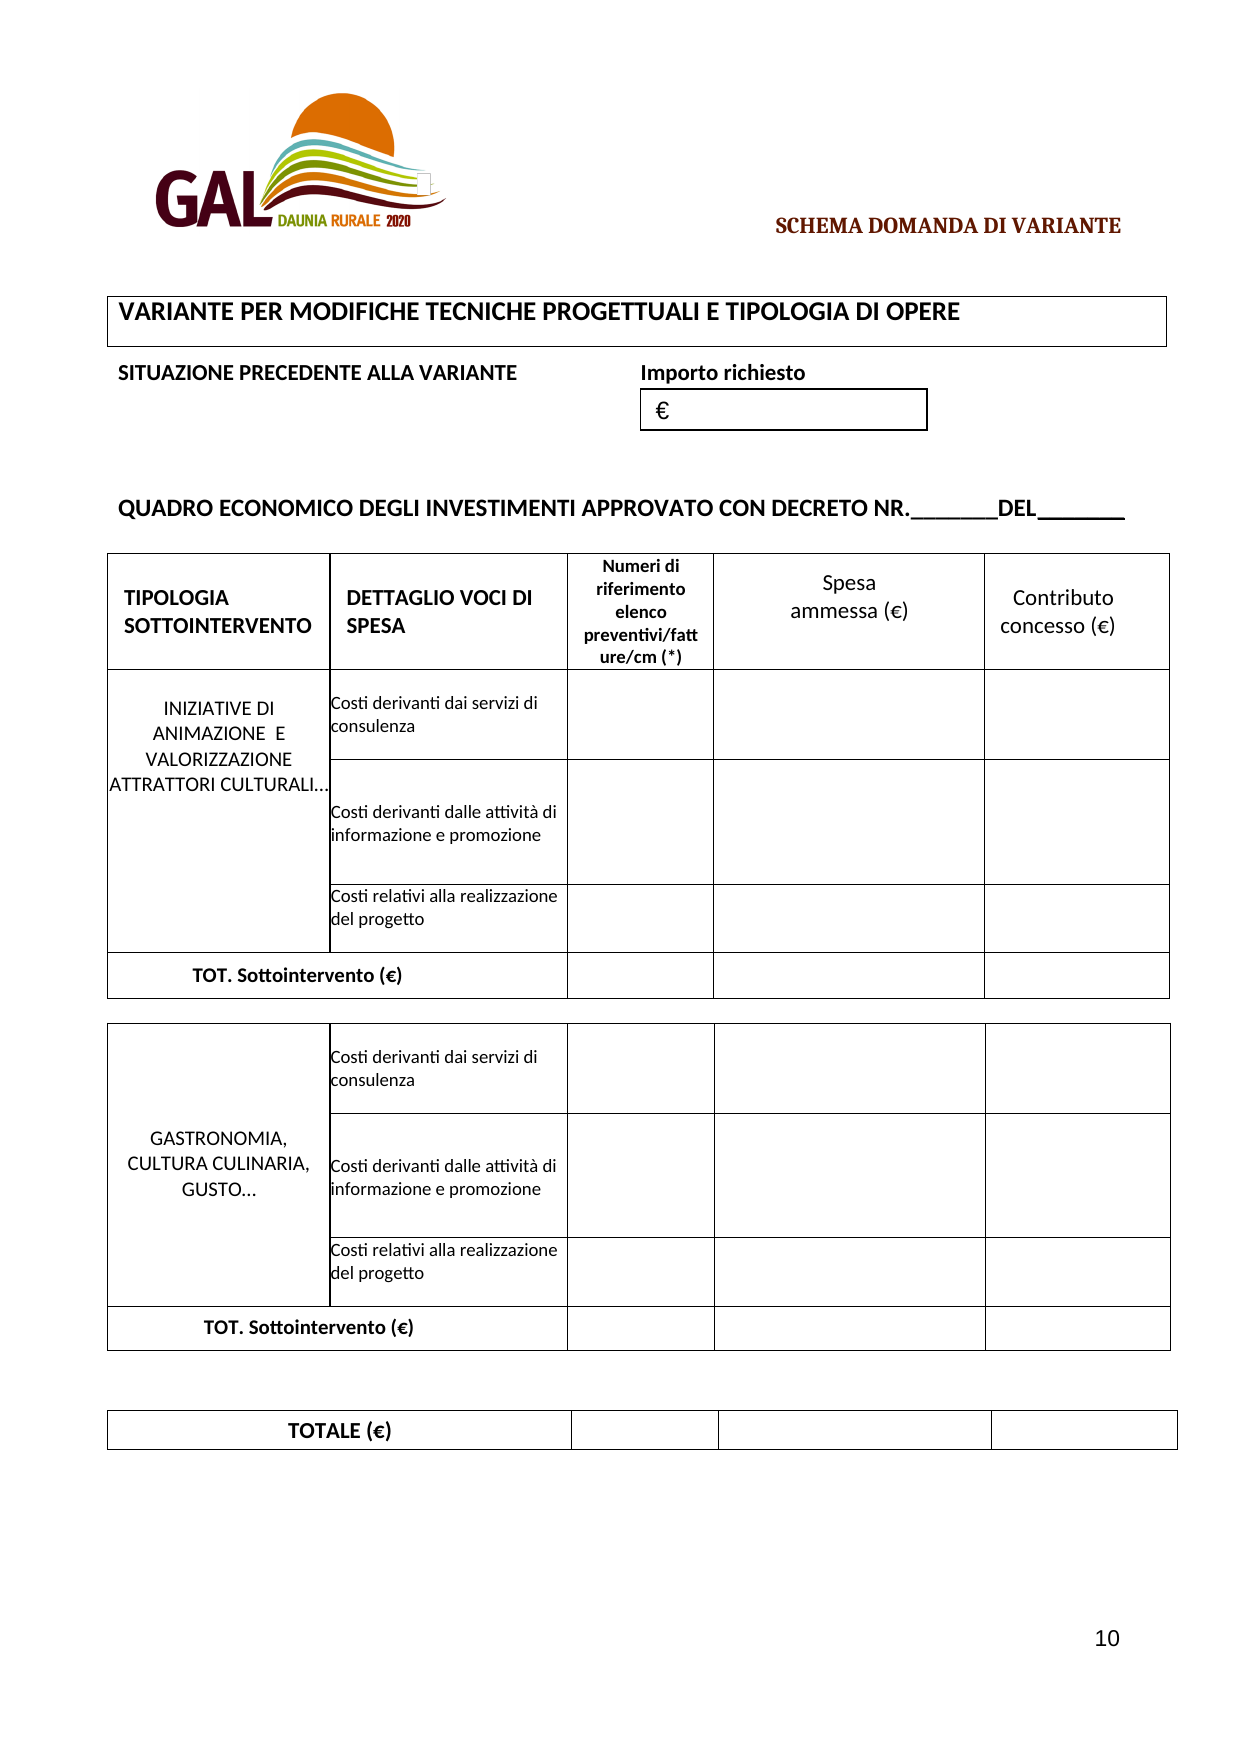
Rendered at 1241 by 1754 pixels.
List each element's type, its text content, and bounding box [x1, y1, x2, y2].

table_cell [714, 670, 984, 759]
table_cell [985, 760, 1169, 883]
subtitle QUADRO ECONOMICO DEGLI INVESTIMENTI APPROVATO CON DECRETO NR._______DEL_______ [118, 492, 1190, 522]
table_cell [568, 1238, 714, 1306]
table_header Spesa ammessa (€) [714, 554, 984, 668]
table_header Numeri di riferimento elenco preventivi/fatture/cm (*) [568, 554, 713, 668]
table_cell [568, 1114, 714, 1237]
subtitle SITUAZIONE PRECEDENTE ALLA VARIANTE Importo richiesto [118, 358, 1190, 386]
table_cell Costi relativi alla realizzazione del progetto [331, 885, 567, 952]
table_cell Costi derivanti dai servizi di consulenza [331, 670, 567, 759]
table_header [992, 1411, 1177, 1448]
table_cell [568, 1307, 714, 1350]
picture [150, 88, 449, 234]
table_cell [985, 953, 1169, 998]
table_cell [714, 953, 984, 998]
table_cell Costi derivanti dalle attività di informazione e promozione [331, 1114, 567, 1237]
table_cell [986, 1307, 1170, 1350]
table_cell [715, 1307, 985, 1350]
table_cell [715, 1114, 985, 1237]
table_header [568, 1024, 714, 1113]
table_header Costi derivanti dai servizi di consulenza [331, 1024, 567, 1113]
table_cell Costi relativi alla realizzazione del progetto [331, 1238, 567, 1306]
table_header Contributo concesso (€) [985, 554, 1169, 668]
table_cell [714, 885, 984, 952]
table_cell TOT. Sottointervento (€) [108, 953, 567, 998]
table_cell INIZIATIVE DI ANIMAZIONE E VALORIZZAZIONE ATTRATTORI CULTURALI… [108, 670, 329, 952]
table_cell [568, 953, 713, 998]
table_cell [568, 760, 713, 883]
table_header [715, 1024, 985, 1113]
table_cell TOT. Sottointervento (€) [108, 1307, 567, 1350]
table_cell [714, 760, 984, 883]
table_cell [986, 1238, 1170, 1306]
table_cell [568, 885, 713, 952]
table_header [719, 1411, 991, 1448]
table_cell [985, 885, 1169, 952]
table_header GASTRONOMIA, CULTURA CULINARIA, GUSTO… [108, 1024, 329, 1306]
table_cell Costi derivanti dalle attività di informazione e promozione [331, 760, 567, 883]
table_header TIPOLOGIA SOTTOINTERVENTO [108, 554, 329, 668]
table_cell [568, 670, 713, 759]
table_header TOTALE (€) [108, 1411, 571, 1448]
table_cell [985, 670, 1169, 759]
table_header [572, 1411, 718, 1448]
table_header [986, 1024, 1170, 1113]
table_cell [715, 1238, 985, 1306]
table_header DETTAGLIO VOCI DI SPESA [331, 554, 567, 668]
table_cell [986, 1114, 1170, 1237]
